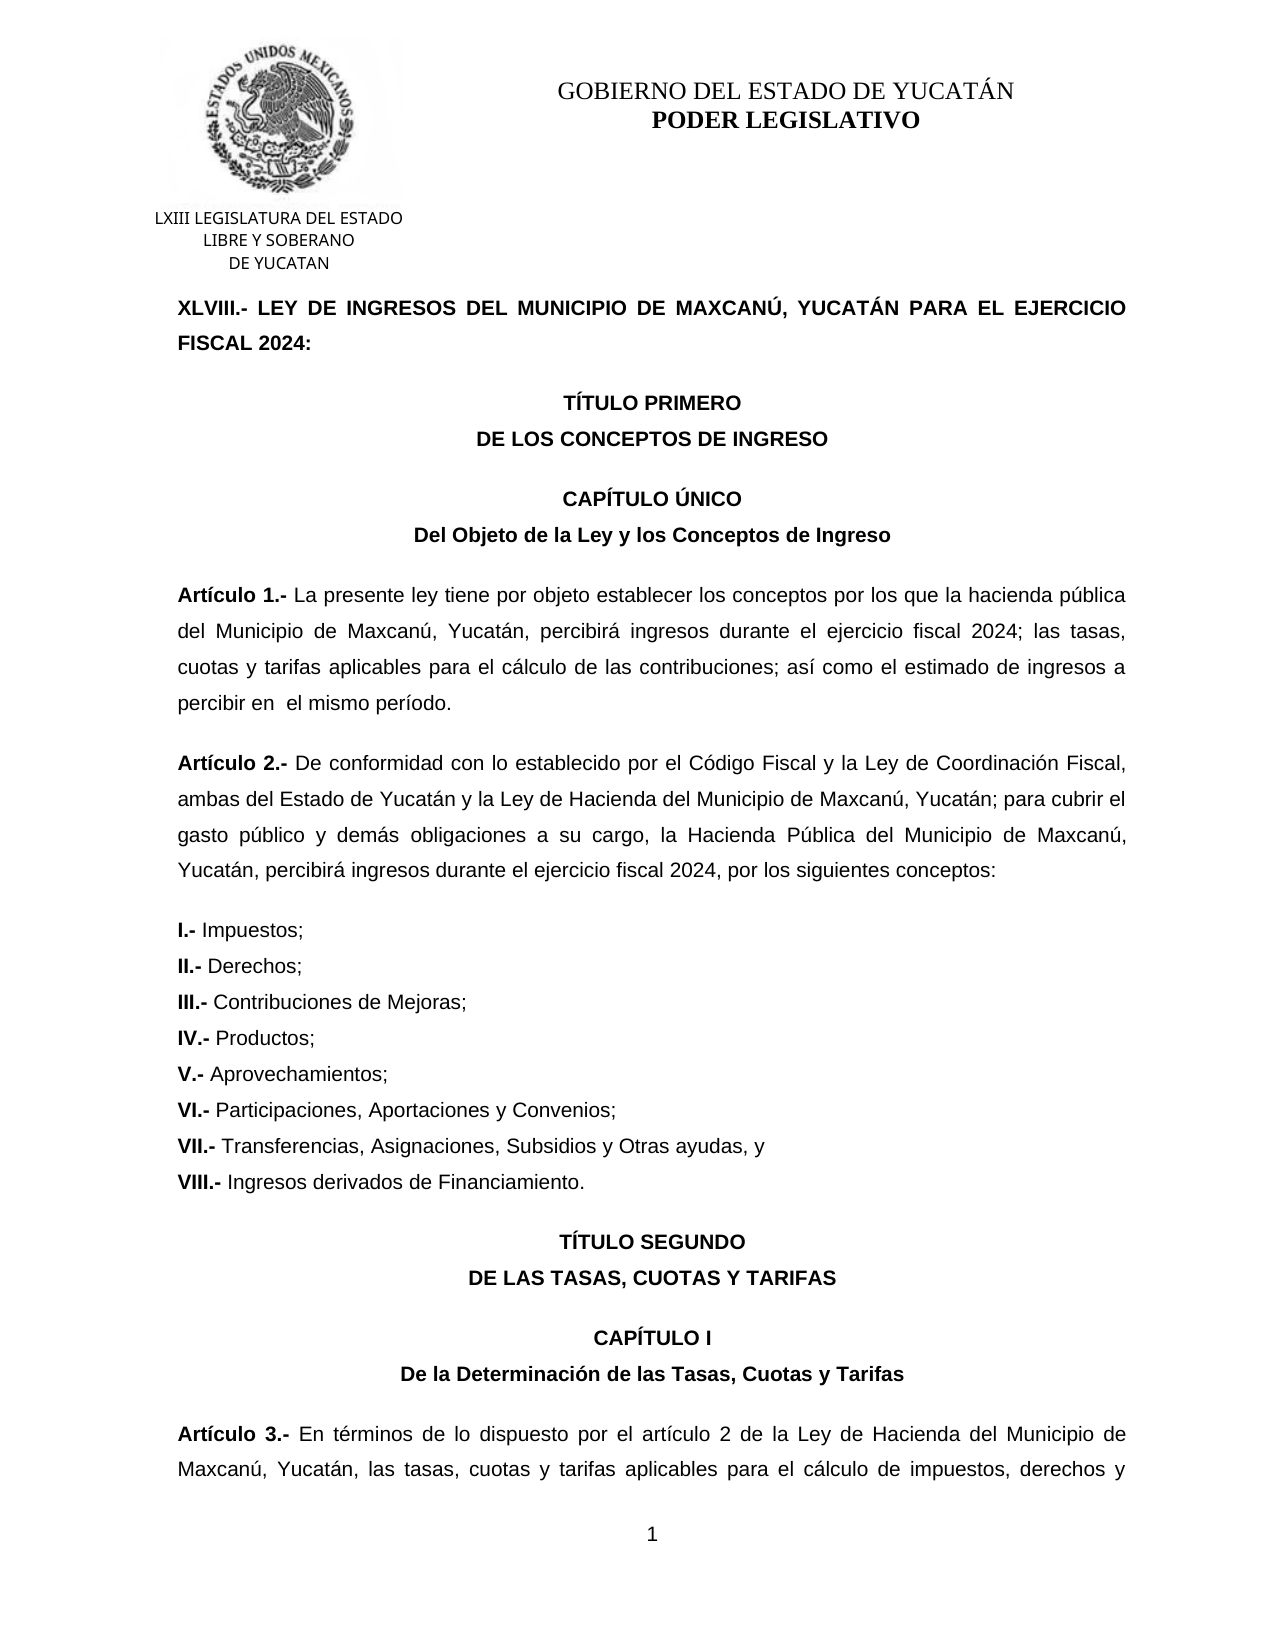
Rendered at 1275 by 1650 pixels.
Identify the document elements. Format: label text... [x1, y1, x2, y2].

text CAPÍTULO I [177, 1326, 1127, 1349]
text DE LAS TASAS, CUOTAS Y TARIFAS [177, 1266, 1127, 1289]
text IV.- Productos; [177, 1026, 1127, 1050]
text CAPÍTULO ÚNICO [177, 487, 1127, 511]
text I.- Impuestos; [177, 918, 1127, 942]
text Artículo 1.- La presente ley tiene por objeto establecer los conceptos por los que la hacienda pública del Municipio de Maxcanú, Yucatán, percibirá ingresos durante el ejercicio fiscal 2024; las tasas, cuotas y tarifas aplicables para el cálculo de las contribuciones; así como el estimado de ingresos a percibir en el mismo período. [177, 583, 1127, 714]
text III.- Contribuciones de Mejoras; [177, 990, 1127, 1014]
text VIII.- Ingresos derivados de Financiamiento. [177, 1170, 1127, 1194]
text DE LOS CONCEPTOS DE INGRESO [177, 427, 1127, 451]
text TÍTULO PRIMERO [177, 391, 1127, 415]
text Del Objeto de la Ley y los Conceptos de Ingreso [177, 523, 1127, 547]
text VII.- Transferencias, Asignaciones, Subsidios y Otras ayudas, y [177, 1134, 1127, 1158]
text Artículo 2.- De conformidad con lo establecido por el Código Fiscal y la Ley de Coordinación Fiscal, ambas del Estado de Yucatán y la Ley de Hacienda del Municipio de Maxcanú, Yucatán; para cubrir el gasto público y demás obligaciones a su cargo, la Hacienda Pública del Municipio de Maxcanú, Yucatán, percibirá ingresos durante el ejercicio fiscal 2024, por los siguientes conceptos: [177, 751, 1127, 882]
text VI.- Participaciones, Aportaciones y Convenios; [177, 1098, 1127, 1122]
text V.- Aprovechamientos; [177, 1062, 1127, 1086]
text II.- Derechos; [177, 954, 1127, 978]
text TÍTULO SEGUNDO [177, 1230, 1127, 1254]
text XLVIII.- LEY DE INGRESOS DEL MUNICIPIO DE MAXCANÚ, YUCATÁN PARA EL EJERCICIO FISCAL 2024: [177, 295, 1127, 355]
picture [159, 37, 404, 209]
text De la Determinación de las Tasas, Cuotas y Tarifas [177, 1361, 1127, 1385]
